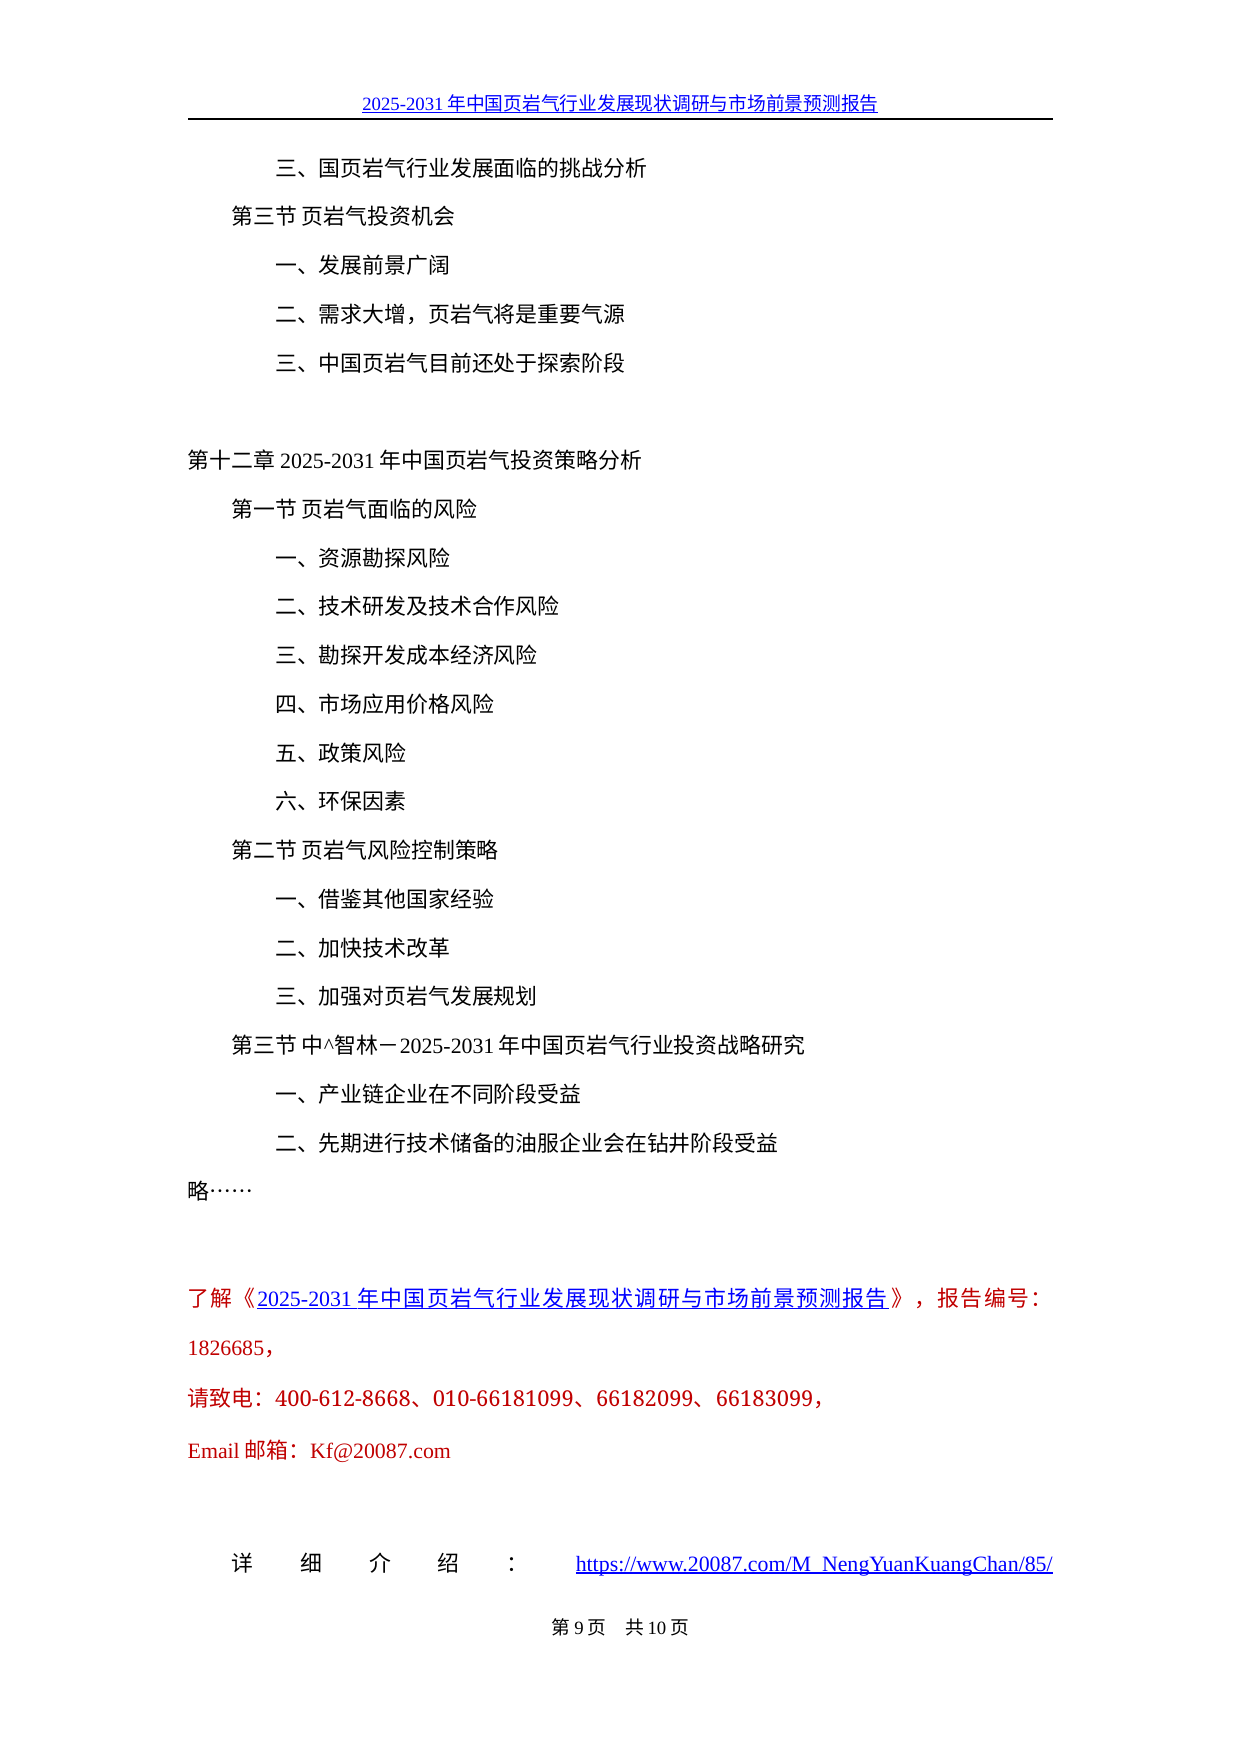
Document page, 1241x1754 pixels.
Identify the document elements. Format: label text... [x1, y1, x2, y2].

text Email邮箱：Kf@20087.com [187, 1432, 1053, 1465]
text 了解《2025-2031年中国页岩气行业发展现状调研与市场前景预测报告》，报告编号：1826685， [187, 1280, 1053, 1362]
text 请致电：400-612-8668、010-66181099、66182099、66183099， [187, 1381, 1053, 1413]
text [187, 150, 1053, 1206]
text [187, 1545, 1053, 1578]
